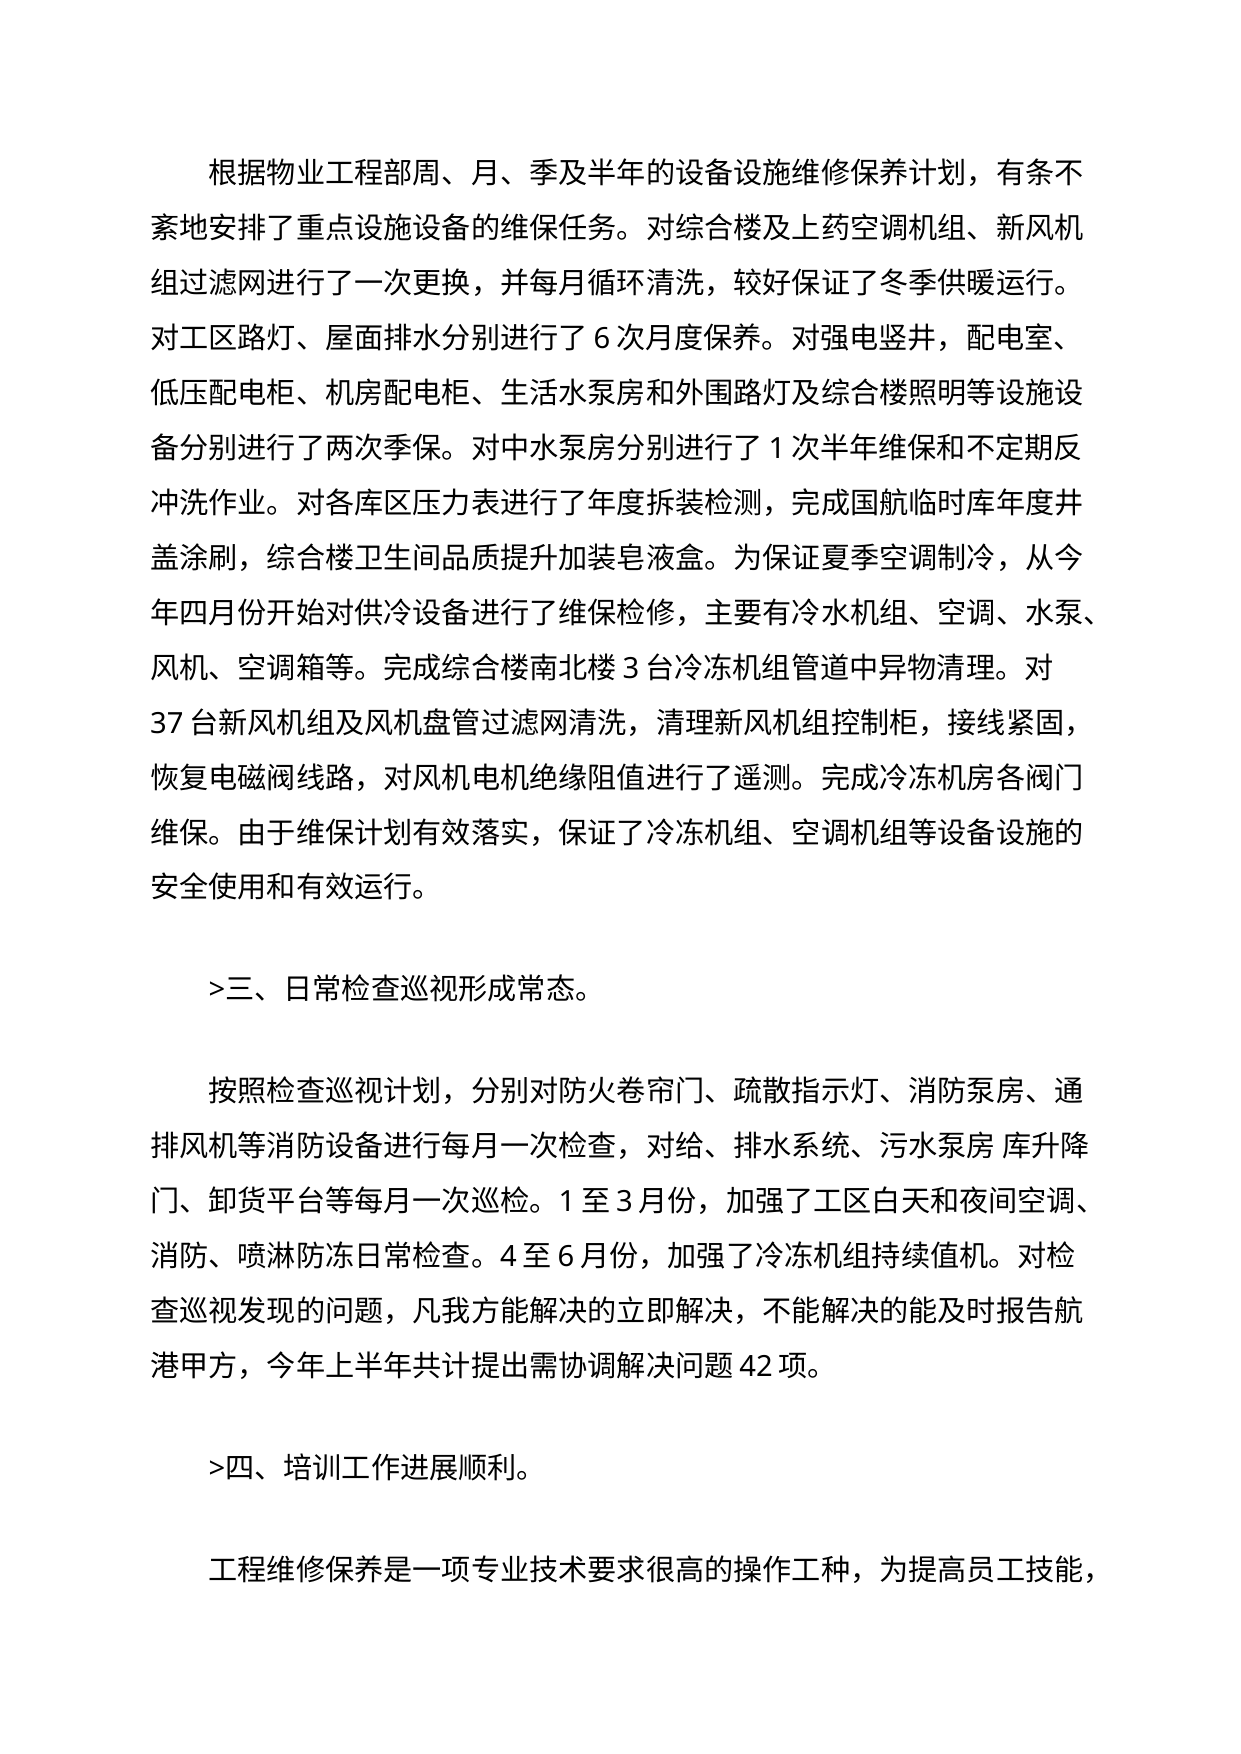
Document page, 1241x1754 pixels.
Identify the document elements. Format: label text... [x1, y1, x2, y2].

text 根据物业工程部周、月、季及半年的设备设施维修保养计划，有条不紊地安排了重点设施设备的维保任务。对综合楼及上药空调机组、新风机组过滤网进行了一次更换，并每月循环清洗，较好保证了冬季供暖运行。对工区路灯、屋面排水分别进行了6次月度保养。对强电竖井，配电室、低压配电柜、机房配电柜、生活水泵房和外围路灯及综合楼照明等设施设备分别进行了两次季保。对中水泵房分别进行了1次半年维保和不定期反冲洗作业。对各库区压力表进行了年度拆装检测，完成国航临时库年度井盖涂刷，综合楼卫生间品质提升加装皂液盒。为保证夏季空调制冷，从今年四月份开始对供冷设备进行了维保检修，主要有冷水机组、空调、水泵、风机、空调箱等。完成综合楼南北楼3台冷冻机组管道中异物清理。对37台新风机组及风机盘管过滤网清洗，清理新风机组控制柜，接线紧固，恢复电磁阀线路，对风机电机绝缘阻值进行了遥测。完成冷冻机房各阀门维保。由于维保计划有效落实，保证了冷冻机组、空调机组等设备设施的安全使用和有效运行。 [150, 150, 1090, 906]
text >三、日常检查巡视形成常态。 [150, 966, 1090, 1008]
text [150, 1546, 1090, 1589]
text >四、培训工作进展顺利。 [150, 1444, 1090, 1487]
text 按照检查巡视计划，分别对防火卷帘门、疏散指示灯、消防泵房、通排风机等消防设备进行每月一次检查，对给、排水系统、污水泵房 库升降门、卸货平台等每月一次巡检。1至3月份，加强了工区白天和夜间空调、消防、喷淋防冻日常检查。4至6月份，加强了冷冻机组持续值机。对检查巡视发现的问题，凡我方能解决的立即解决，不能解决的能及时报告航港甲方，今年上半年共计提出需协调解决问题42项。 [150, 1068, 1090, 1385]
